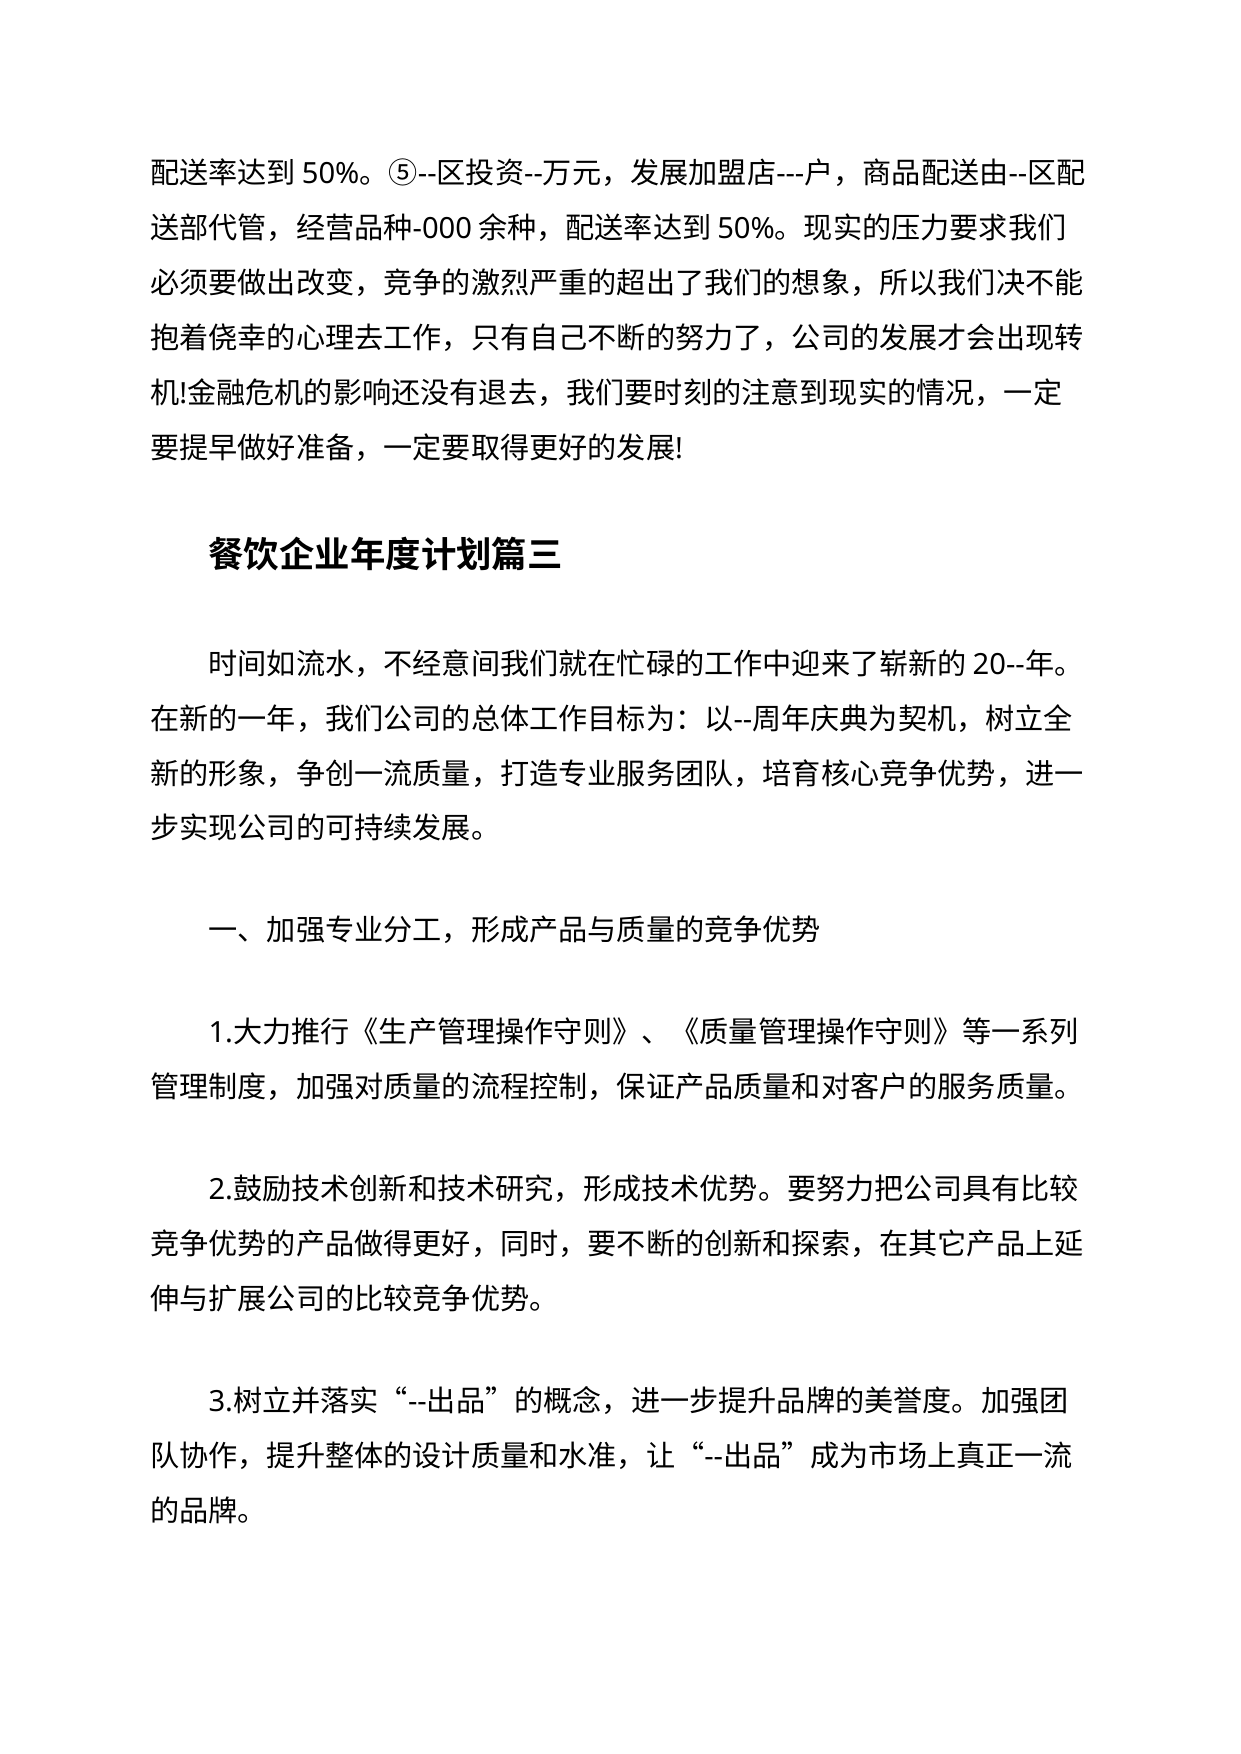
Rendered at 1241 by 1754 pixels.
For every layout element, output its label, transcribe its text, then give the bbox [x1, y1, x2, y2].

text 2.鼓励技术创新和技术研究，形成技术优势。要努力把公司具有比较竞争优势的产品做得更好，同时，要不断的创新和探索，在其它产品上延伸与扩展公司的比较竞争优势。 [150, 1165, 1090, 1318]
text 3.树立并落实“--出品”的概念，进一步提升品牌的美誉度。加强团队协作，提升整体的设计质量和水准，让“--出品”成为市场上真正一流的品牌。 [150, 1377, 1090, 1529]
text 餐饮企业年度计划篇三 [150, 527, 1090, 578]
text 时间如流水，不经意间我们就在忙碌的工作中迎来了崭新的20--年。在新的一年，我们公司的总体工作目标为：以--周年庆典为契机，树立全新的形象，争创一流质量，打造专业服务团队，培育核心竞争优势，进一步实现公司的可持续发展。 [150, 640, 1090, 847]
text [150, 150, 1090, 467]
text 1.大力推行《生产管理操作守则》、《质量管理操作守则》等一系列管理制度，加强对质量的流程控制，保证产品质量和对客户的服务质量。 [150, 1009, 1090, 1106]
text 一、加强专业分工，形成产品与质量的竞争优势 [150, 907, 1090, 949]
